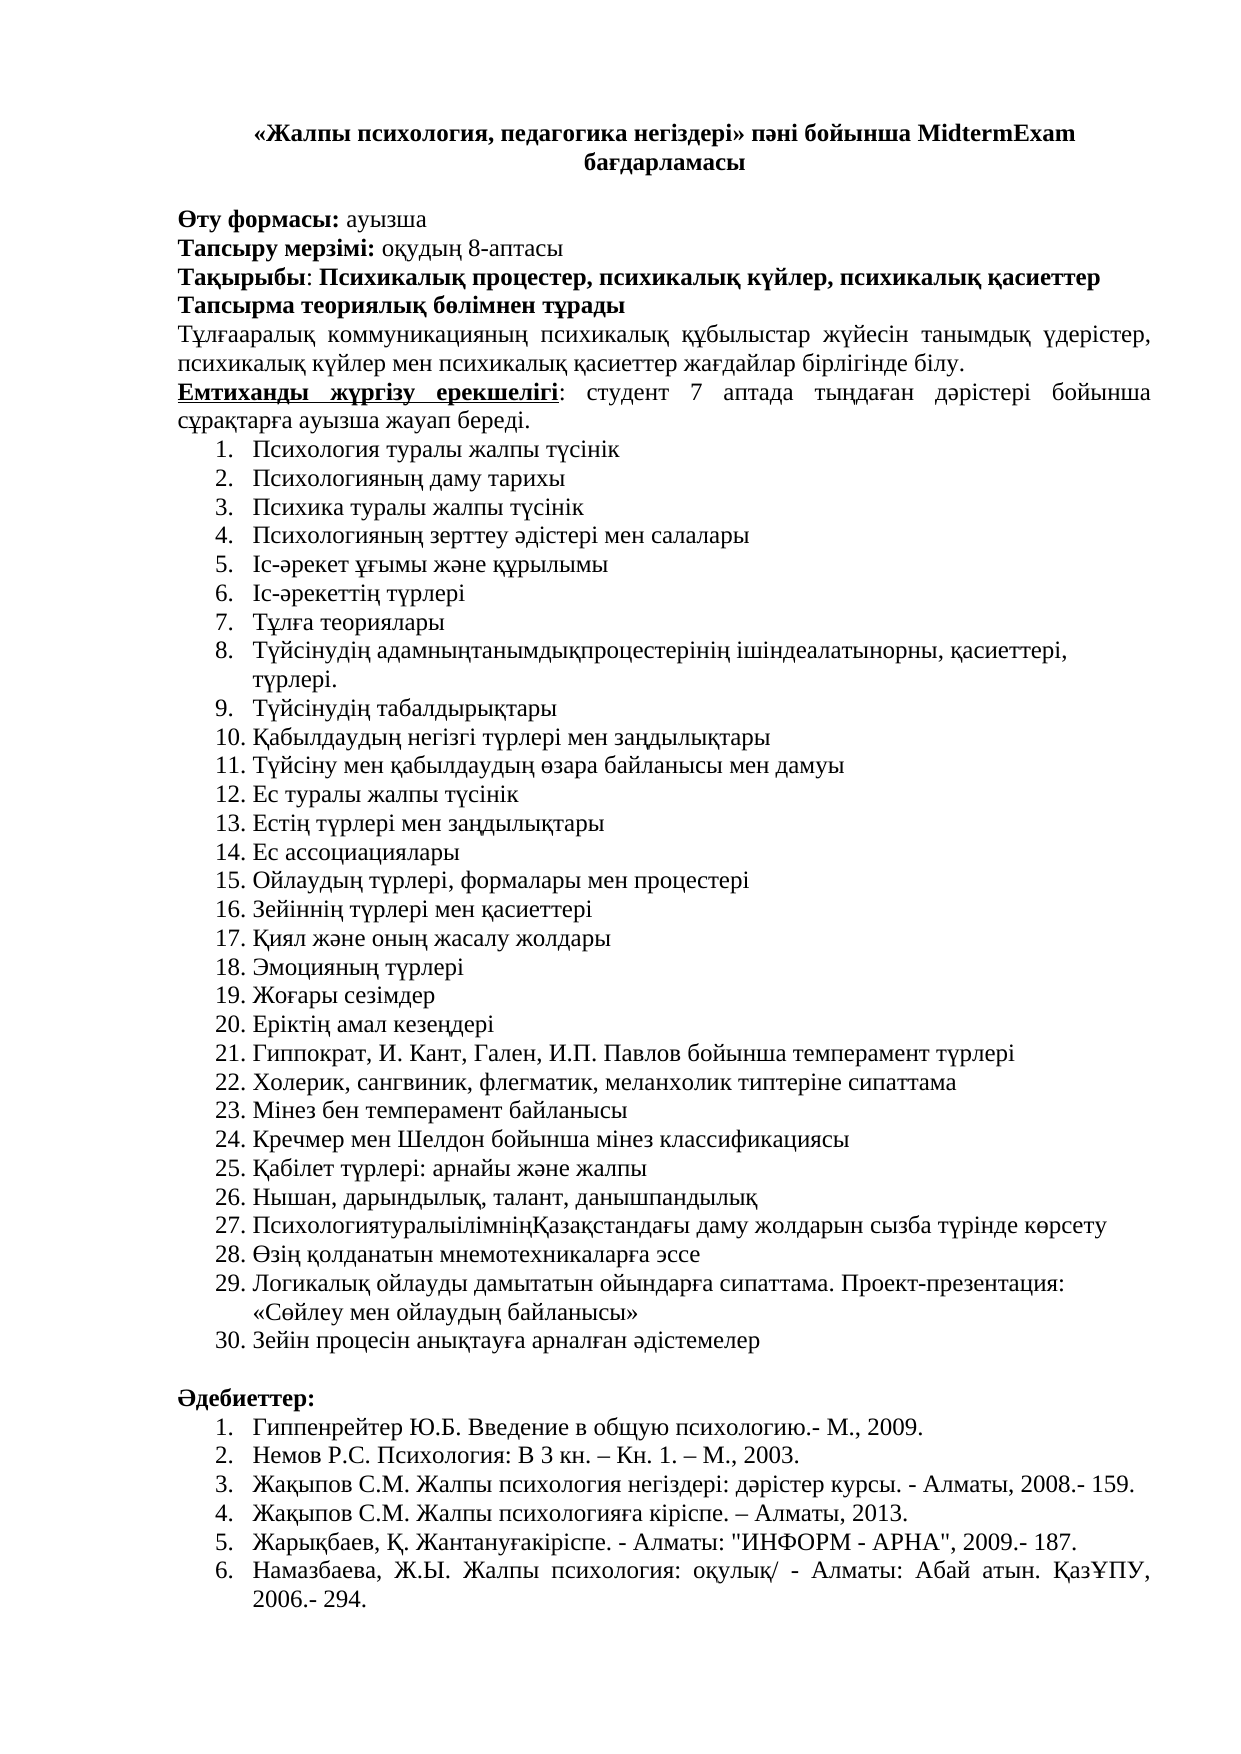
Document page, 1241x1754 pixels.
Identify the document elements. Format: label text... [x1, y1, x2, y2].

list Зейін процесін анықтауға арналған әдістемелер [215, 1326, 1152, 1354]
list Кречмер мен Шелдон бойынша мінез классификациясы [215, 1124, 1152, 1153]
list Мінез бен темперамент байланысы [215, 1096, 1152, 1124]
text Өту формасы: ауызша [177, 204, 1152, 233]
list Психология туралы жалпы түсінік [215, 434, 1152, 463]
list Өзің қолданатын мнемотехникаларға эссе [215, 1239, 1152, 1268]
list Гиппократ, И. Кант, Гален, И.П. Павлов бойынша темперамент түрлері [215, 1038, 1152, 1067]
text Тапсырма теориялық бөлімнен тұрады [177, 291, 1152, 319]
list Гиппенрейтер Ю.Б. Введение в общую психологию.- М., 2009. [215, 1412, 1152, 1441]
list Түйсіну мен қабылдаудың өзара байланысы мен дамуы [215, 751, 1152, 779]
list Зейіннің түрлері мен қасиеттері [215, 894, 1152, 923]
text Әдебиеттер: [177, 1383, 1152, 1412]
list Психологияның зерттеу әдістері мен салалары [215, 521, 1152, 549]
list Ес ассоциациялары [215, 837, 1152, 866]
list Жарықбаев, Қ. Жантануғакіріспе. - Алматы: "ИНФОРМ - АРНА", 2009.- 187. [215, 1527, 1152, 1556]
list Тұлға теориялары [215, 607, 1152, 636]
text Тапсыру мерзімі: оқудың 8-аптасы [177, 233, 1152, 262]
list Қабылдаудың негізгі түрлері мен заңдылықтары [215, 722, 1152, 751]
list Естің түрлері мен заңдылықтары [215, 808, 1152, 837]
list Психика туралы жалпы түсінік [215, 492, 1152, 521]
list Психологияның даму тарихы [215, 463, 1152, 492]
list Холерик, сангвиник, флегматик, меланхолик типтеріне сипаттама [215, 1067, 1152, 1096]
list Жақыпов С.М. Жалпы психологияға кіріспе. – Алматы, 2013. [215, 1498, 1152, 1527]
list Түйсінудің табалдырықтары [215, 693, 1152, 722]
text Емтиханды жүргізу ерекшелігі: студент 7 аптада тыңдаған дәрістері бойынша сұрақтарға ауызша жауап береді. [177, 377, 1152, 434]
list Логикалық ойлауды дамытатын ойындарға сипаттама. Проект-презентация: «Сөйлеу мен ойлаудың байланысы» [215, 1268, 1152, 1326]
list ПсихологиятуралыілімніңҚазақстандағы даму жолдарын сызба түрінде көрсету [215, 1211, 1152, 1239]
list Жақыпов С.М. Жалпы психология негіздері: дәрістер курсы. - Алматы, 2008.- 159. [215, 1469, 1152, 1498]
text Тұлғааралық коммуникацияның психикалық құбылыстар жүйесін танымдық үдерістер, психикалық күйлер мен психикалық қасиеттер жағдайлар бірлігінде білу. [177, 319, 1152, 377]
text «Жалпы психология, педагогика негіздері» пәні бойынша MidtermExam бағдарламасы [177, 118, 1152, 176]
list Немов Р.С. Психология: В 3 кн. – Кн. 1. – М., 2003. [215, 1441, 1152, 1469]
text Тақырыбы: Психикалық процестер, психикалық күйлер, психикалық қасиеттер [177, 262, 1152, 291]
list Қиял және оның жасалу жолдары [215, 923, 1152, 952]
list Намазбаева, Ж.Ы. Жалпы психология: оқулық/ - Алматы: Абай атын. ҚазҰПУ, 2006.- 294. [215, 1556, 1152, 1613]
list Нышан, дарындылық, талант, данышпандылық [215, 1182, 1152, 1211]
list Қабілет түрлері: арнайы және жалпы [215, 1153, 1152, 1182]
list Түйсiнудiң адамныңтанымдықпроцестерiнiң iшiндеалатынорны, қасиеттері, түрлері. [215, 636, 1152, 693]
list Жоғары сезімдер [215, 981, 1152, 1009]
list Ес туралы жалпы түсінік [215, 779, 1152, 808]
list Эмоцияның түрлері [215, 952, 1152, 981]
list Іс-әрекеттің түрлері [215, 578, 1152, 607]
list Еріктің амал кезеңдері [215, 1009, 1152, 1038]
list Іс-әрекет ұғымы және құрылымы [215, 549, 1152, 578]
list Ойлаудың түрлері, формалары мен процестері [215, 866, 1152, 894]
